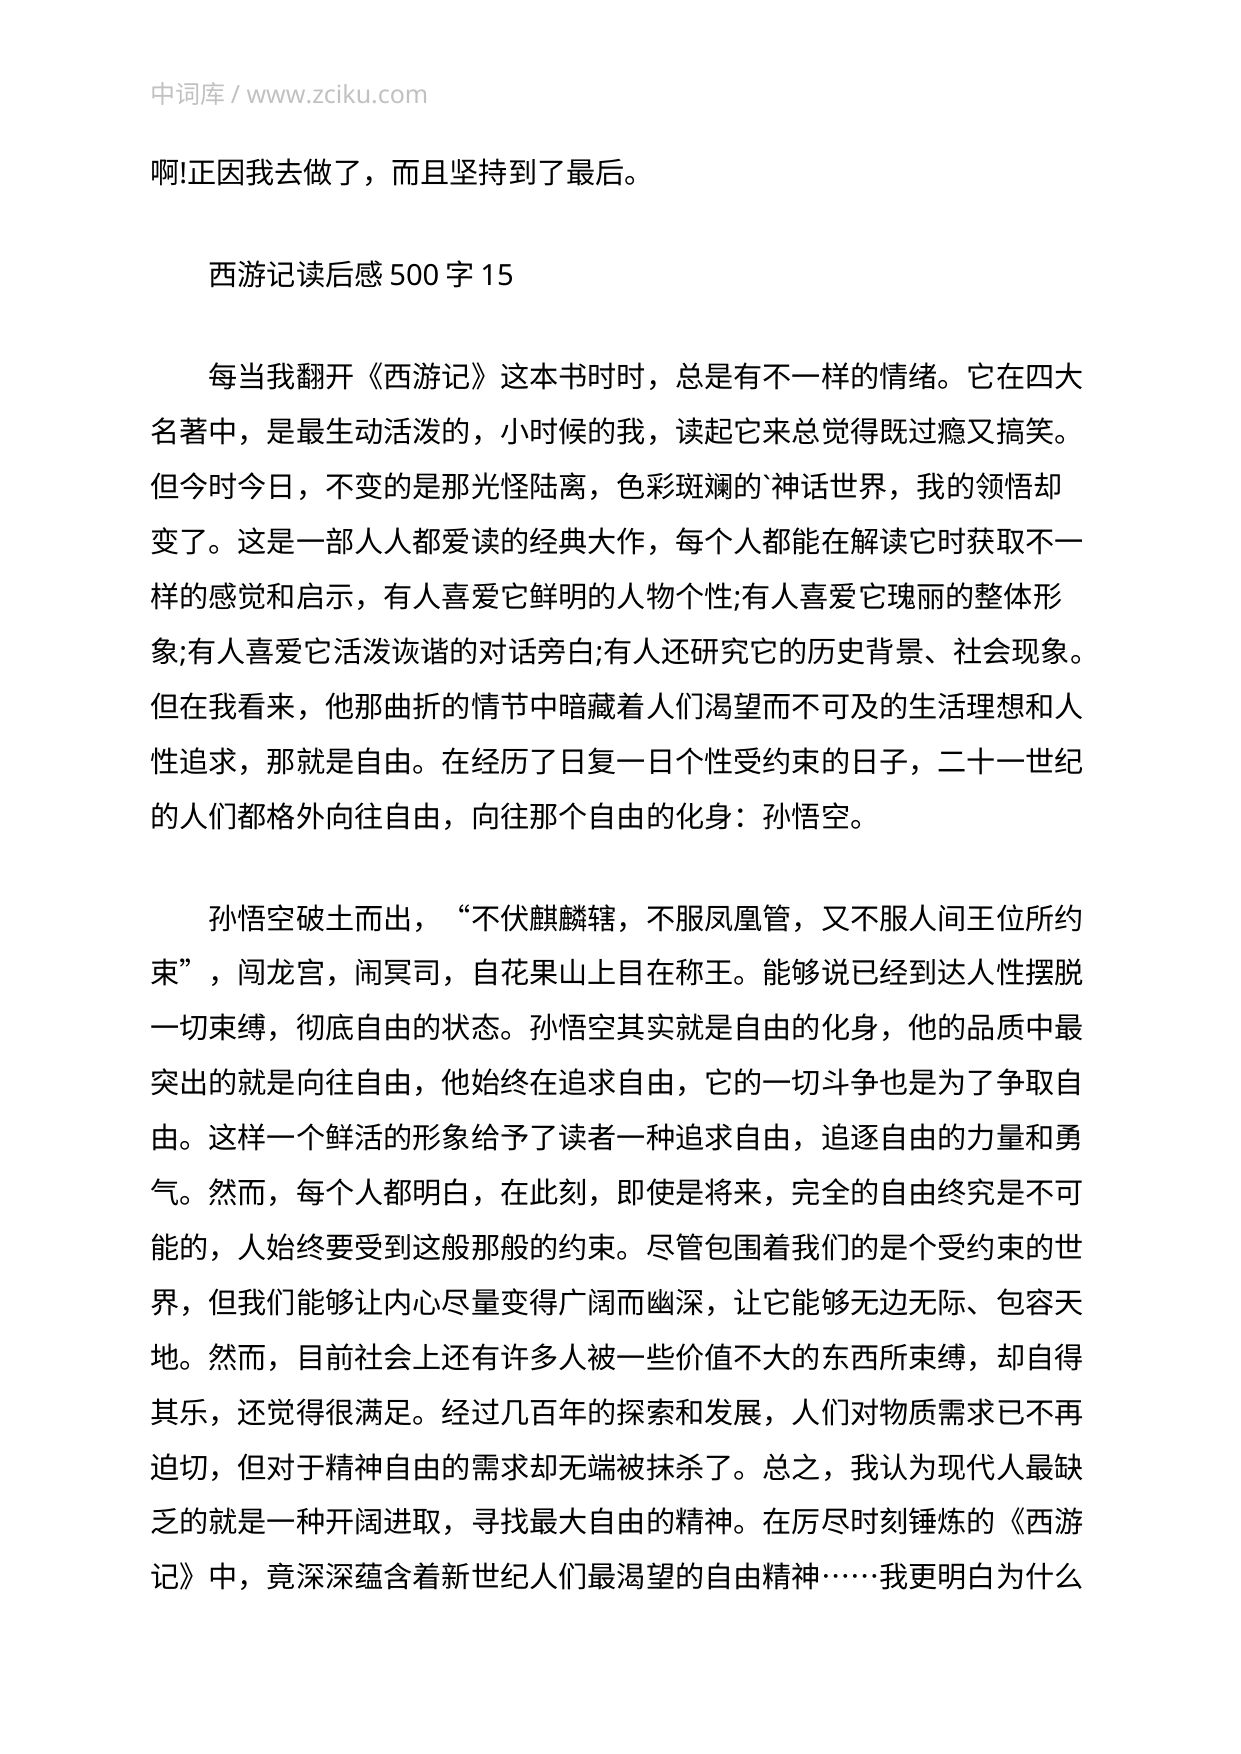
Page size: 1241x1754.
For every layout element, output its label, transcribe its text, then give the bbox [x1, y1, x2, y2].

text 每当我翻开《西游记》这本书时时，总是有不一样的情绪。它在四大名著中，是最生动活泼的，小时候的我，读起它来总觉得既过瘾又搞笑。但今时今日，不变的是那光怪陆离，色彩斑斓的`神话世界，我的领悟却变了。这是一部人人都爱读的经典大作，每个人都能在解读它时获取不一样的感觉和启示，有人喜爱它鲜明的人物个性;有人喜爱它瑰丽的整体形象;有人喜爱它活泼诙谐的对话旁白;有人还研究它的历史背景、社会现象。但在我看来，他那曲折的情节中暗藏着人们渴望而不可及的生活理想和人性追求，那就是自由。在经历了日复一日个性受约束的日子，二十一世纪的人们都格外向往自由，向往那个自由的化身：孙悟空。 [150, 354, 1090, 836]
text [150, 895, 1090, 1596]
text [150, 150, 1090, 192]
text 西游记读后感500字15 [150, 252, 1090, 294]
